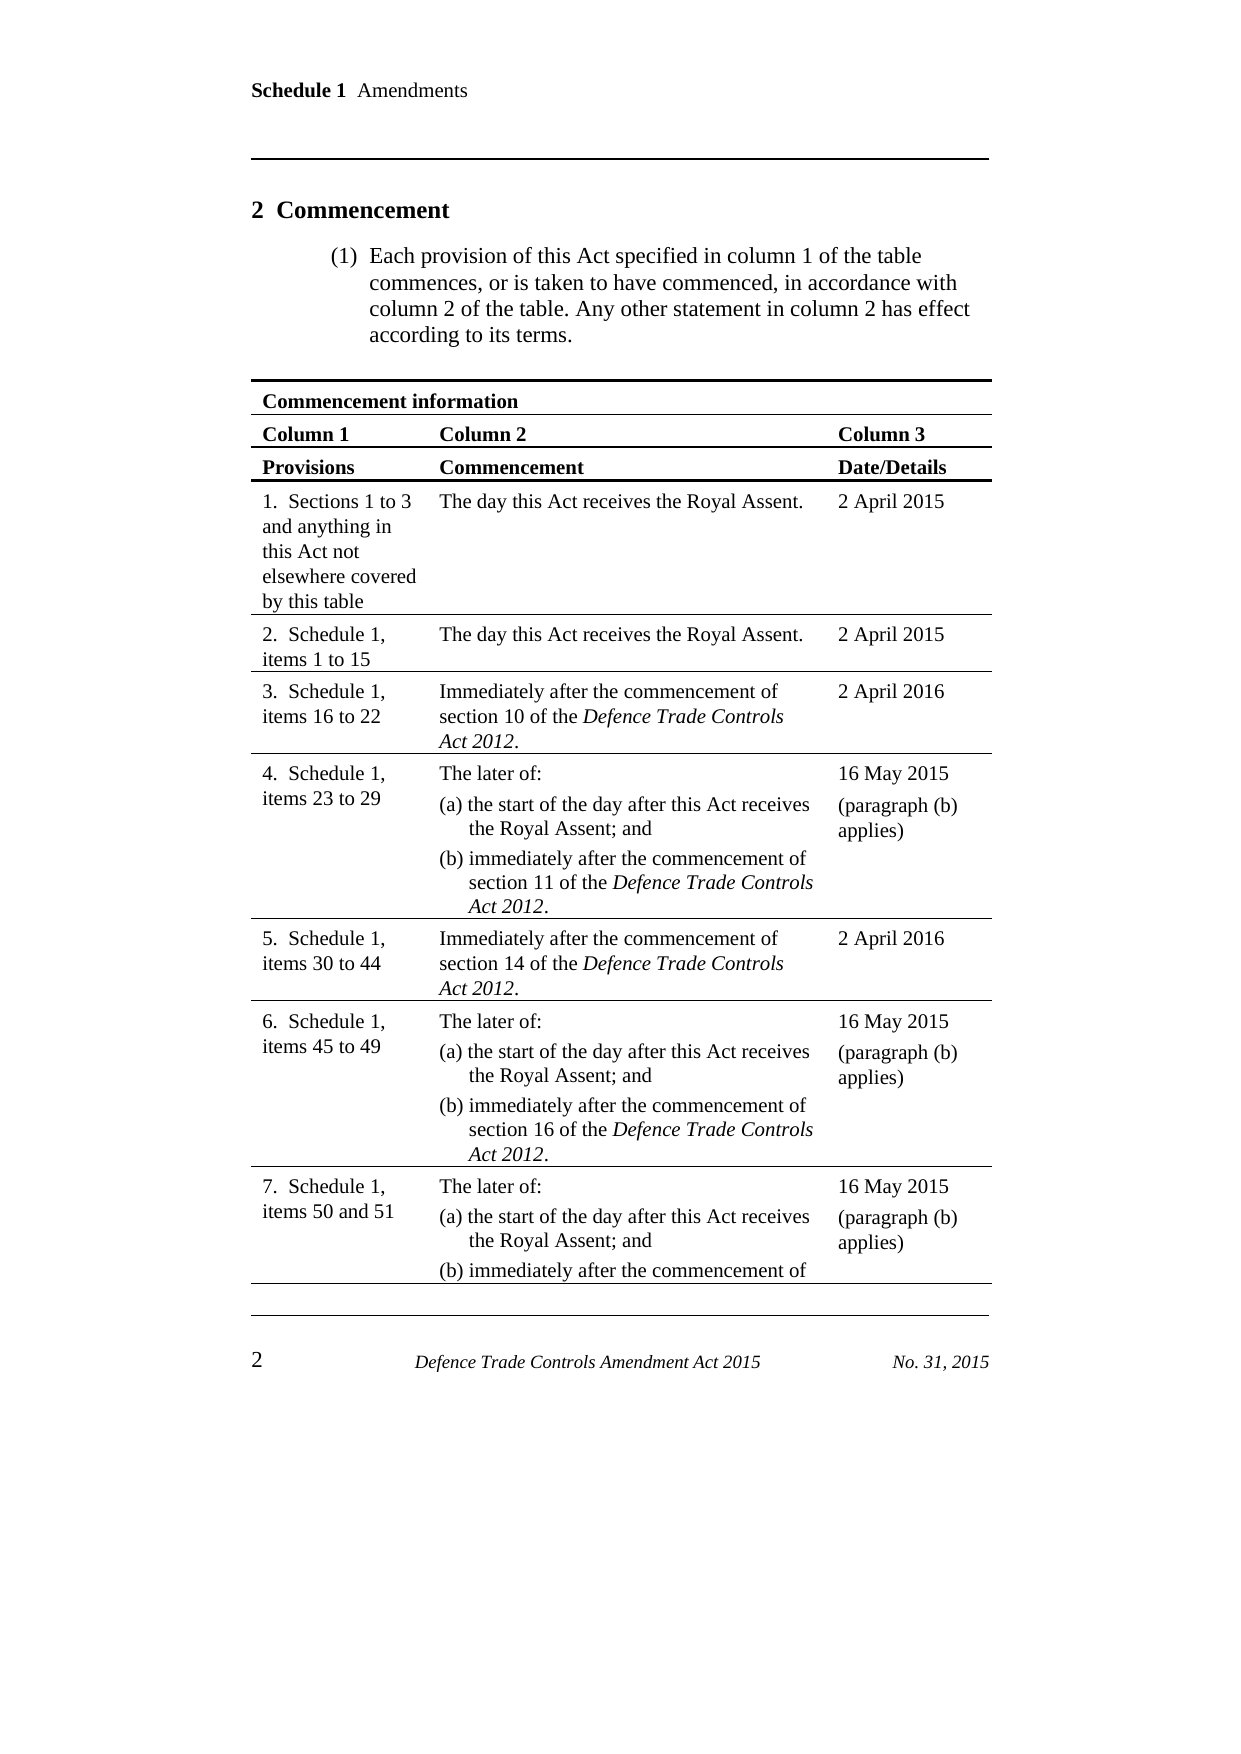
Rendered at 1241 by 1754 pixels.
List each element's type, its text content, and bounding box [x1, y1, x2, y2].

table_cell The day this Act receives the Royal Assent. [428, 615, 827, 671]
text (1) Each provision of this Act specified in column 1 of the table commences, or is taken to have commenced, in accordance with column 2 of the table. Any other statement in column 2 has effect according to its terms. [251, 242, 989, 348]
table_cell Column 1 [251, 415, 428, 446]
table_cell Column 3 [827, 415, 992, 446]
table_cell 2 April 2016 [827, 672, 992, 753]
table_cell 2 April 2015 [827, 482, 992, 613]
table_cell 2 April 2015 [827, 615, 992, 671]
table_cell 16 May 2015 (paragraph (b) applies) [827, 1167, 992, 1282]
table_cell Column 2 [428, 415, 827, 446]
table_cell 1. Sections 1 to 3 and anything in this Act not elsewhere covered by this table [251, 482, 428, 613]
table_cell 16 May 2015 (paragraph (b) applies) [827, 1001, 992, 1166]
table_cell 2. Schedule 1, items 1 to 15 [251, 615, 428, 671]
table_cell 7. Schedule 1, items 50 and 51 [251, 1167, 428, 1282]
table_cell The day this Act receives the Royal Assent. [428, 482, 827, 613]
table_cell 4. Schedule 1, items 23 to 29 [251, 754, 428, 918]
table_cell Provisions [251, 448, 428, 479]
table_header Commencement information [251, 382, 992, 413]
table_cell Immediately after the commencement of section 14 of the Defence Trade Controls Act 2012. [428, 919, 827, 1000]
table_cell 16 May 2015 (paragraph (b) applies) [827, 754, 992, 918]
table_cell Immediately after the commencement of section 10 of the Defence Trade Controls Act 2012. [428, 672, 827, 753]
table_cell 5. Schedule 1, items 30 to 44 [251, 919, 428, 1000]
table_cell The later of: (a) the start of the day after this Act receives the Royal Assent; and (b) immediately after the commencement of section 11 of the Defence Trade Controls Act 2012. [428, 754, 827, 918]
table_cell 3. Schedule 1, items 16 to 22 [251, 672, 428, 753]
table_cell 6. Schedule 1, items 45 to 49 [251, 1001, 428, 1166]
table_cell Date/Details [827, 448, 992, 479]
table_cell The later of: (a) the start of the day after this Act receives the Royal Assent; and (b) immediately after the commencement of section 16 of the Defence Trade Controls Act 2012. [428, 1001, 827, 1166]
table_cell Commencement [428, 448, 827, 479]
text 2 Commencement [251, 195, 989, 224]
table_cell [428, 1167, 827, 1282]
table_cell 2 April 2016 [827, 919, 992, 1000]
